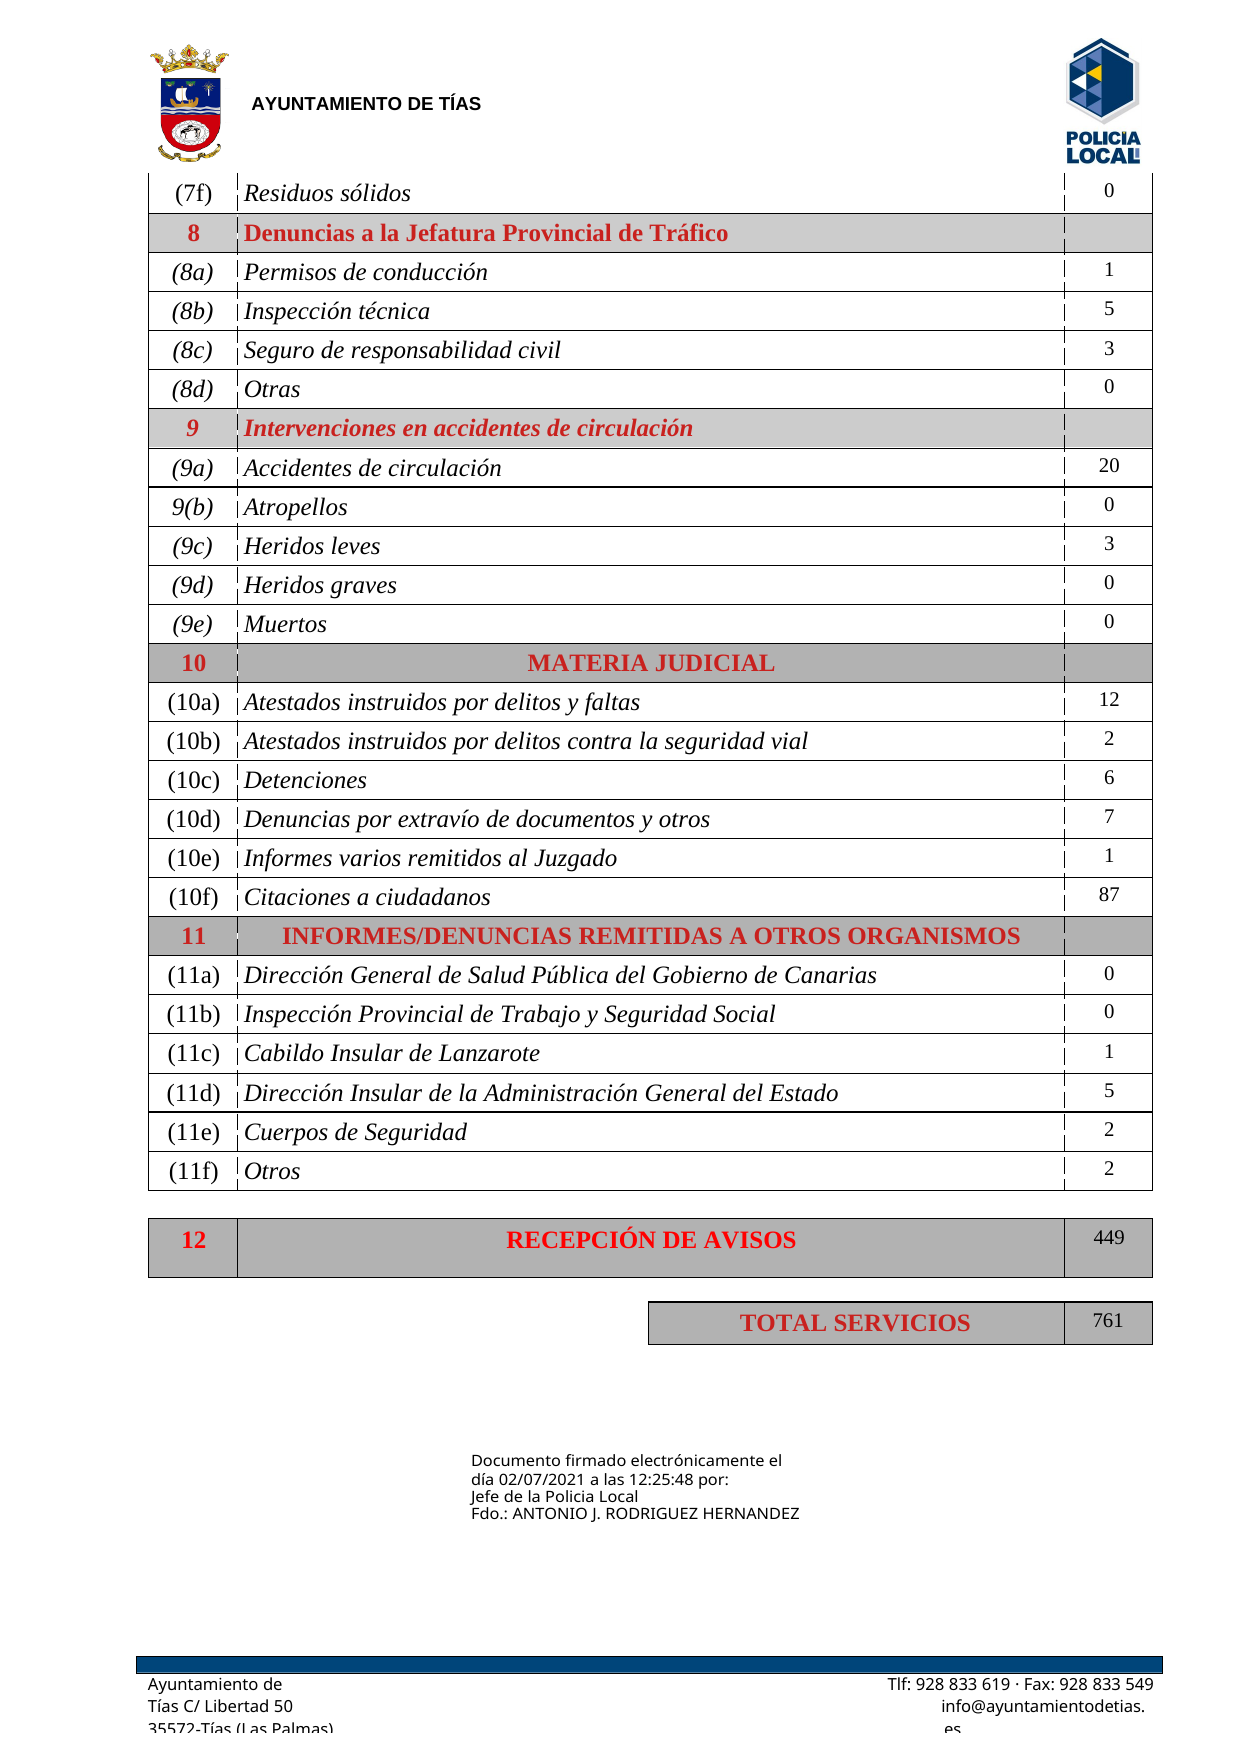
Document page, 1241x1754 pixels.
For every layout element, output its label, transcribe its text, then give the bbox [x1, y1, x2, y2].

table_cell Atestados instruidos por delitos y faltas [238, 683, 1064, 721]
text Fdo.: ANTONIO J. RODRIGUEZ HERNANDEZ [471, 1505, 1171, 1523]
table_header 12 [149, 1219, 237, 1277]
table_cell 2 [1064, 1113, 1152, 1151]
table_cell Muertos [238, 605, 1064, 643]
table_cell Denuncias a la Jefatura Provincial de Tráfico [238, 214, 1064, 252]
table_cell [1064, 214, 1152, 252]
table_cell 87 [1064, 878, 1152, 916]
picture [1063, 38, 1142, 167]
table_cell (10b) [149, 722, 237, 760]
table_cell (9a) [149, 449, 237, 486]
table_cell (11f) [149, 1152, 237, 1189]
table_cell (8d) [149, 370, 237, 408]
table_cell Informes varios remitidos al Juzgado [238, 839, 1064, 877]
table_cell Intervenciones en accidentes de circulación [238, 409, 1064, 447]
table_cell 5 [1064, 292, 1152, 330]
table_cell 2 [1064, 722, 1152, 760]
table_cell Heridos graves [238, 566, 1064, 604]
table_cell 9 [149, 409, 237, 447]
table_cell 20 [1064, 449, 1152, 486]
table_cell 11 [149, 917, 237, 955]
table_cell [1064, 409, 1152, 447]
table_cell Dirección Insular de la Administración General del Estado [238, 1074, 1064, 1111]
table_cell 8 [149, 214, 237, 252]
table_header Residuos sólidos [238, 173, 1064, 213]
table_cell 3 [1064, 527, 1152, 564]
table_cell (10d) [149, 800, 237, 838]
table_header 0 [1064, 173, 1152, 213]
table_cell 1 [1064, 253, 1152, 291]
table_cell Inspección Provincial de Trabajo y Seguridad Social [238, 995, 1064, 1033]
picture [150, 44, 231, 162]
table_cell Seguro de responsabilidad civil [238, 331, 1064, 369]
table_cell (8b) [149, 292, 237, 330]
table_cell 0 [1064, 566, 1152, 604]
table_cell Dirección General de Salud Pública del Gobierno de Canarias [238, 956, 1064, 994]
table_cell (11e) [149, 1113, 237, 1151]
text Jefe de la Policia Local [471, 1489, 1171, 1505]
table_header 449 [1065, 1219, 1152, 1277]
text Documento firmado electrónicamente el día 02/07/2021 a las 12:25:48 por: [471, 1451, 790, 1489]
table_cell Cuerpos de Seguridad [238, 1113, 1064, 1151]
table_cell Inspección técnica [238, 292, 1064, 330]
table_cell Otras [238, 370, 1064, 408]
table_cell [1064, 644, 1152, 682]
table_header (7f) [149, 173, 237, 213]
table_cell (10a) [149, 683, 237, 721]
table_cell 0 [1064, 370, 1152, 408]
table_cell 0 [1064, 956, 1152, 994]
table_cell 6 [1064, 761, 1152, 799]
table_cell (10c) [149, 761, 237, 799]
table_header RECEPCIÓN DE AVISOS [238, 1219, 1064, 1277]
table_cell 0 [1064, 605, 1152, 643]
table_cell Denuncias por extravío de documentos y otros [238, 800, 1064, 838]
table_cell Heridos leves [238, 527, 1064, 564]
table_cell (8c) [149, 331, 237, 369]
table_cell (11d) [149, 1074, 237, 1111]
table_cell (10f) [149, 878, 237, 916]
table_cell Permisos de conducción [238, 253, 1064, 291]
table_cell (11b) [149, 995, 237, 1033]
table_cell (9c) [149, 527, 237, 564]
table_cell 0 [1064, 488, 1152, 526]
table_cell 7 [1064, 800, 1152, 838]
table_cell (11a) [149, 956, 237, 994]
table_cell Accidentes de circulación [238, 449, 1064, 486]
table_cell (10e) [149, 839, 237, 877]
table_cell MATERIA JUDICIAL [238, 644, 1064, 682]
table_cell (9d) [149, 566, 237, 604]
table_cell Atropellos [238, 488, 1064, 526]
table_cell 2 [1064, 1152, 1152, 1189]
table_cell 1 [1064, 1034, 1152, 1072]
table_cell (8a) [149, 253, 237, 291]
table_cell 5 [1064, 1074, 1152, 1111]
table_cell [1064, 917, 1152, 955]
table_cell 10 [149, 644, 237, 682]
table_cell 9(b) [149, 488, 237, 526]
table_cell (11c) [149, 1034, 237, 1072]
table_cell Detenciones [238, 761, 1064, 799]
table_cell Cabildo Insular de Lanzarote [238, 1034, 1064, 1072]
table_cell 0 [1064, 995, 1152, 1033]
table_cell (9e) [149, 605, 237, 643]
table_cell INFORMES/DENUNCIAS REMITIDAS A OTROS ORGANISMOS [238, 917, 1064, 955]
table_cell Otros [238, 1152, 1064, 1189]
table_cell 3 [1064, 331, 1152, 369]
table_cell 12 [1064, 683, 1152, 721]
table_cell 1 [1064, 839, 1152, 877]
table_cell Atestados instruidos por delitos contra la seguridad vial [238, 722, 1064, 760]
table_cell Citaciones a ciudadanos [238, 878, 1064, 916]
